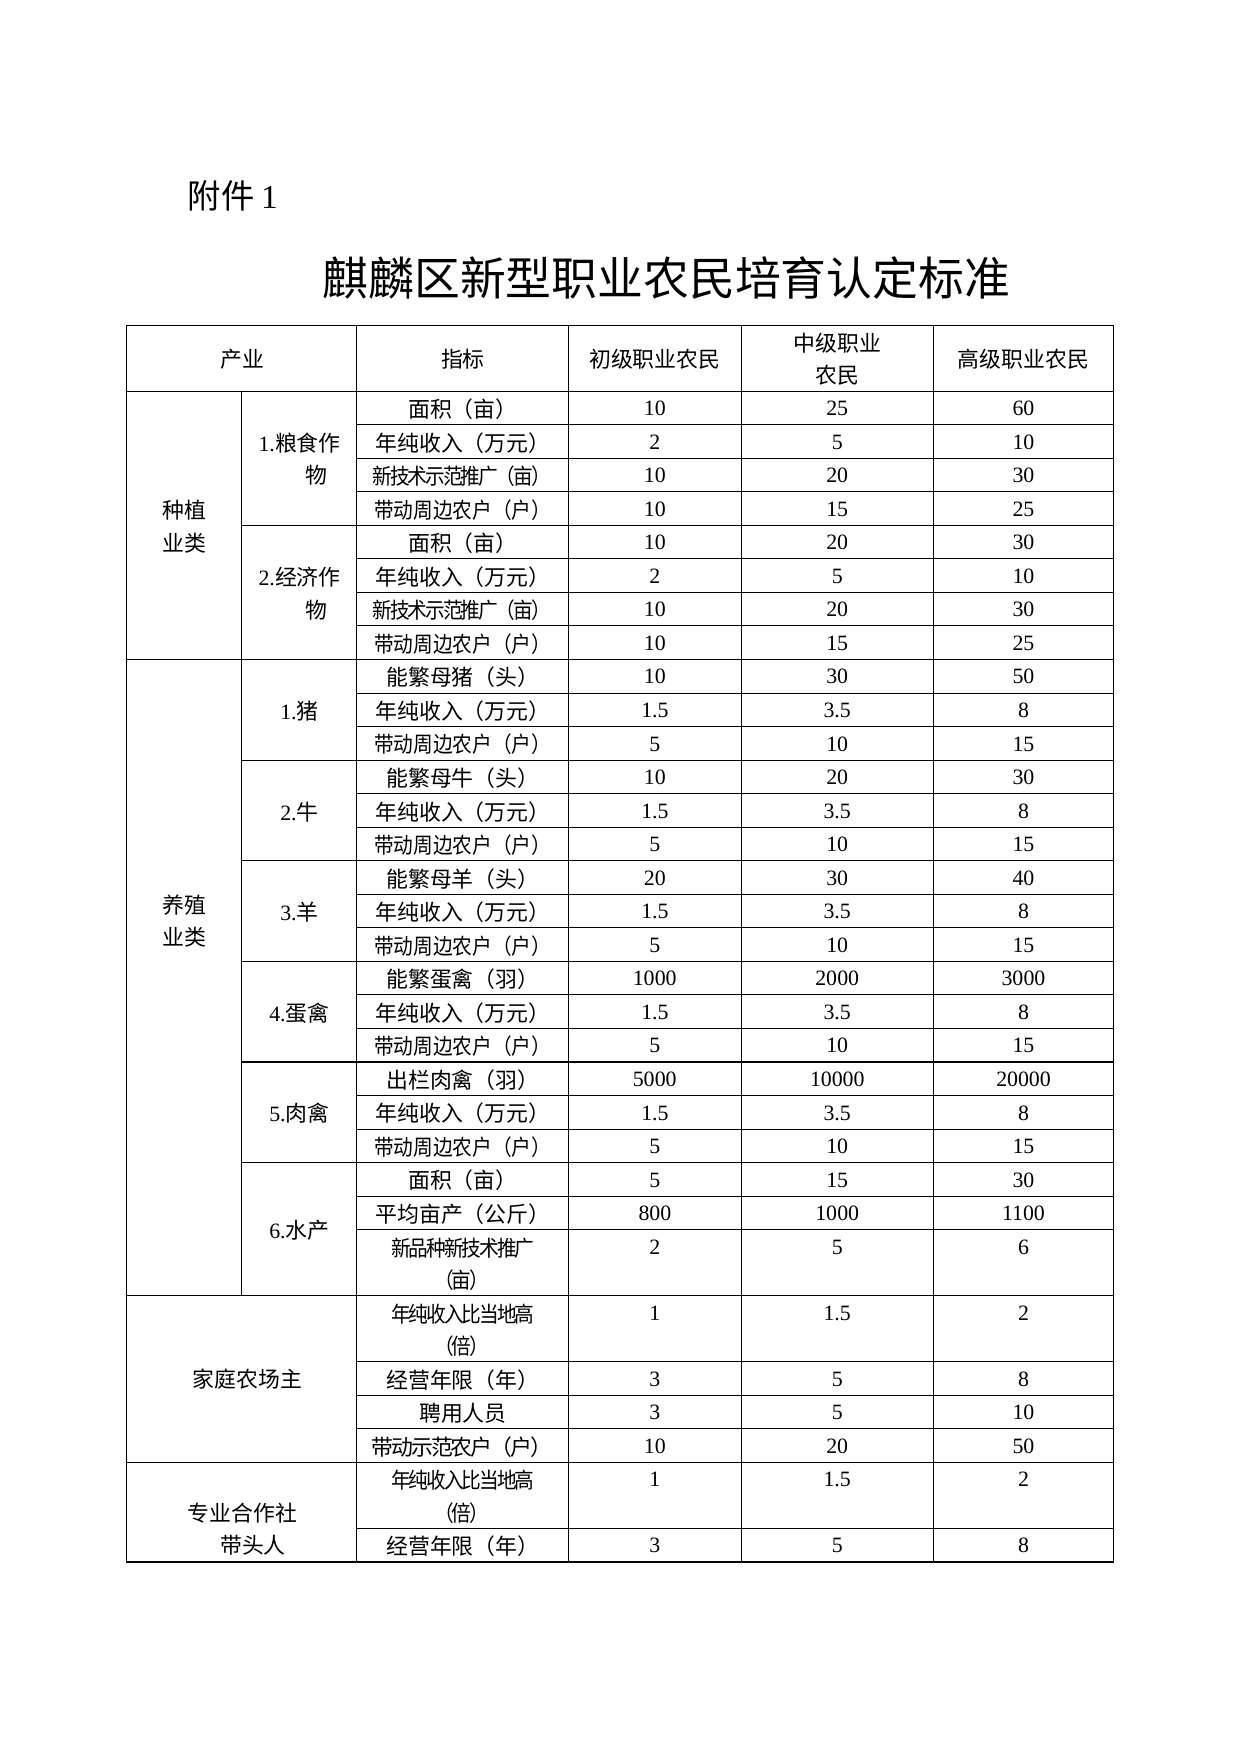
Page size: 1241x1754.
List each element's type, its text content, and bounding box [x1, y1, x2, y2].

table_cell 60 [934, 392, 1113, 424]
table_cell 10 [569, 761, 741, 793]
table_cell 15 [934, 1029, 1113, 1061]
table_cell 能繁母牛（头） [357, 761, 568, 793]
table_cell 5000 [569, 1063, 741, 1095]
table_cell 8 [934, 1096, 1113, 1128]
table_cell 5 [742, 1529, 933, 1561]
table_cell 3.5 [742, 694, 933, 726]
table_cell 8 [934, 1362, 1113, 1395]
table_cell 20 [742, 526, 933, 558]
table_cell 25 [934, 492, 1113, 525]
table_cell 2 [934, 1463, 1113, 1528]
table_cell 带动周边农户（户） [357, 492, 568, 525]
table_cell 年纯收入（万元） [357, 995, 568, 1028]
table_cell 10 [569, 392, 741, 424]
table_cell 3 [569, 1529, 741, 1561]
table_cell 15 [934, 928, 1113, 961]
text 附件1 [187, 162, 1053, 227]
table_cell 10 [569, 1429, 741, 1462]
table_cell 3.5 [742, 895, 933, 927]
table_cell 1.5 [569, 995, 741, 1028]
table_cell 5 [742, 1396, 933, 1428]
table_header 初级职业农民 [569, 326, 741, 391]
table_cell 年纯收入（万元） [357, 794, 568, 827]
table_cell 专业合作社 带头人 [127, 1463, 356, 1561]
table_cell 30 [934, 761, 1113, 793]
table_cell 能繁母羊（头） [357, 861, 568, 894]
table_cell 2.牛 [242, 761, 356, 860]
table_cell 15 [934, 828, 1113, 860]
table_cell 15 [742, 492, 933, 525]
table_cell 1 [569, 1463, 741, 1528]
table_cell 带动周边农户（户） [357, 727, 568, 759]
table_cell 1.5 [742, 1463, 933, 1528]
table_cell 1.5 [742, 1296, 933, 1361]
text 麒麟区新型职业农民培育认定标准 [187, 227, 1053, 324]
table_cell 3000 [934, 962, 1113, 994]
table_cell 2.经济作物 [242, 526, 356, 659]
table_cell 8 [934, 694, 1113, 726]
table_cell 10 [742, 1029, 933, 1061]
table_cell 年纯收入（万元） [357, 1096, 568, 1128]
table_cell 面积（亩） [357, 526, 568, 558]
table_cell 10 [934, 559, 1113, 592]
table_cell 30 [934, 526, 1113, 558]
table_cell 10 [569, 626, 741, 659]
table_cell 10 [934, 425, 1113, 458]
table_cell 10 [742, 1130, 933, 1162]
table_cell 40 [934, 861, 1113, 894]
table_cell 30 [934, 1163, 1113, 1196]
table_cell 50 [934, 660, 1113, 692]
table_cell 年纯收入比当地高（倍） [357, 1296, 568, 1361]
table_cell 3.5 [742, 1096, 933, 1128]
table_cell 种植 业类 [127, 392, 241, 659]
table_cell 30 [934, 593, 1113, 625]
table_cell 10 [569, 459, 741, 491]
table_cell 5 [569, 727, 741, 759]
table_cell 1.5 [569, 794, 741, 827]
table_cell 25 [934, 626, 1113, 659]
table_cell 面积（亩） [357, 392, 568, 424]
table_cell 30 [934, 459, 1113, 491]
table_cell 1 [569, 1296, 741, 1361]
table_cell 8 [934, 995, 1113, 1028]
table_cell 20 [742, 761, 933, 793]
table_cell 10000 [742, 1063, 933, 1095]
table_header 指标 [357, 326, 568, 391]
table_header 中级职业 农民 [742, 326, 933, 391]
table_cell 1000 [742, 1197, 933, 1229]
table_cell 年纯收入（万元） [357, 425, 568, 458]
table_cell 10 [569, 660, 741, 692]
table_cell 年纯收入比当地高（倍） [357, 1463, 568, 1528]
table_cell 5 [742, 1362, 933, 1395]
table_cell 5.肉禽 [242, 1063, 356, 1162]
table_cell 出栏肉禽（羽） [357, 1063, 568, 1095]
table_cell 新技术示范推广（亩） [357, 593, 568, 625]
table_cell 20 [742, 593, 933, 625]
table_cell 2 [569, 1230, 741, 1295]
table_cell 5 [569, 1163, 741, 1196]
table_cell 15 [934, 727, 1113, 759]
table_cell 1.5 [569, 694, 741, 726]
table_cell 2000 [742, 962, 933, 994]
table_cell 经营年限（年） [357, 1529, 568, 1561]
table_cell 10 [742, 727, 933, 759]
table_cell 3.羊 [242, 861, 356, 961]
table_cell 经营年限（年） [357, 1362, 568, 1395]
table_cell 带动周边农户（户） [357, 1029, 568, 1061]
table_cell 1.5 [569, 1096, 741, 1128]
table_cell 15 [934, 1130, 1113, 1162]
table_cell 50 [934, 1429, 1113, 1462]
table_cell 能繁蛋禽（羽） [357, 962, 568, 994]
table_cell 带动周边农户（户） [357, 626, 568, 659]
table_cell 1000 [569, 962, 741, 994]
table_cell 20 [742, 459, 933, 491]
table_cell 10 [742, 928, 933, 961]
table_cell 800 [569, 1197, 741, 1229]
table_cell 2 [934, 1296, 1113, 1361]
table_cell 3 [569, 1396, 741, 1428]
table_cell 5 [742, 1230, 933, 1295]
table_cell 8 [934, 1529, 1113, 1561]
table_cell 4.蛋禽 [242, 962, 356, 1061]
table_cell 10 [569, 593, 741, 625]
table_cell 30 [742, 660, 933, 692]
table_cell 8 [934, 794, 1113, 827]
table_cell 8 [934, 895, 1113, 927]
table_cell 3 [569, 1362, 741, 1395]
table_cell 10 [934, 1396, 1113, 1428]
table_cell 带动周边农户（户） [357, 828, 568, 860]
table_cell 带动示范农户（户） [357, 1429, 568, 1462]
table_cell 新品种新技术推广（亩） [357, 1230, 568, 1295]
table_cell 带动周边农户（户） [357, 1130, 568, 1162]
table_cell 2 [569, 559, 741, 592]
table_cell 平均亩产（公斤） [357, 1197, 568, 1229]
table_cell 5 [569, 828, 741, 860]
table_cell 年纯收入（万元） [357, 895, 568, 927]
table_cell 30 [742, 861, 933, 894]
table_cell 15 [742, 1163, 933, 1196]
table_cell 10 [742, 828, 933, 860]
table_cell 1.猪 [242, 660, 356, 759]
table_cell 15 [742, 626, 933, 659]
table_cell 家庭农场主 [127, 1296, 356, 1462]
table_cell 养殖 业类 [127, 660, 241, 1295]
table_cell 带动周边农户（户） [357, 928, 568, 961]
table_cell 3.5 [742, 794, 933, 827]
table_cell 能繁母猪（头） [357, 660, 568, 692]
table_cell 5 [742, 425, 933, 458]
table_cell 20 [742, 1429, 933, 1462]
table_cell 5 [742, 559, 933, 592]
table_cell 年纯收入（万元） [357, 694, 568, 726]
table_header 产业 [127, 326, 356, 391]
table_cell 1.粮食作物 [242, 392, 356, 525]
table_cell 聘用人员 [357, 1396, 568, 1428]
table_cell 10 [569, 526, 741, 558]
table_cell 面积（亩） [357, 1163, 568, 1196]
table_cell 5 [569, 1130, 741, 1162]
table_cell 20 [569, 861, 741, 894]
table_cell 6.水产 [242, 1163, 356, 1295]
table_cell 2 [569, 425, 741, 458]
table_cell 5 [569, 1029, 741, 1061]
table_cell 新技术示范推广（亩） [357, 459, 568, 491]
table_cell 6 [934, 1230, 1113, 1295]
table_cell 25 [742, 392, 933, 424]
table_cell 年纯收入（万元） [357, 559, 568, 592]
table_cell 20000 [934, 1063, 1113, 1095]
table_cell 1.5 [569, 895, 741, 927]
table_cell 10 [569, 492, 741, 525]
table_header 高级职业农民 [934, 326, 1113, 391]
table_cell 5 [569, 928, 741, 961]
table_cell 3.5 [742, 995, 933, 1028]
table_cell 1100 [934, 1197, 1113, 1229]
